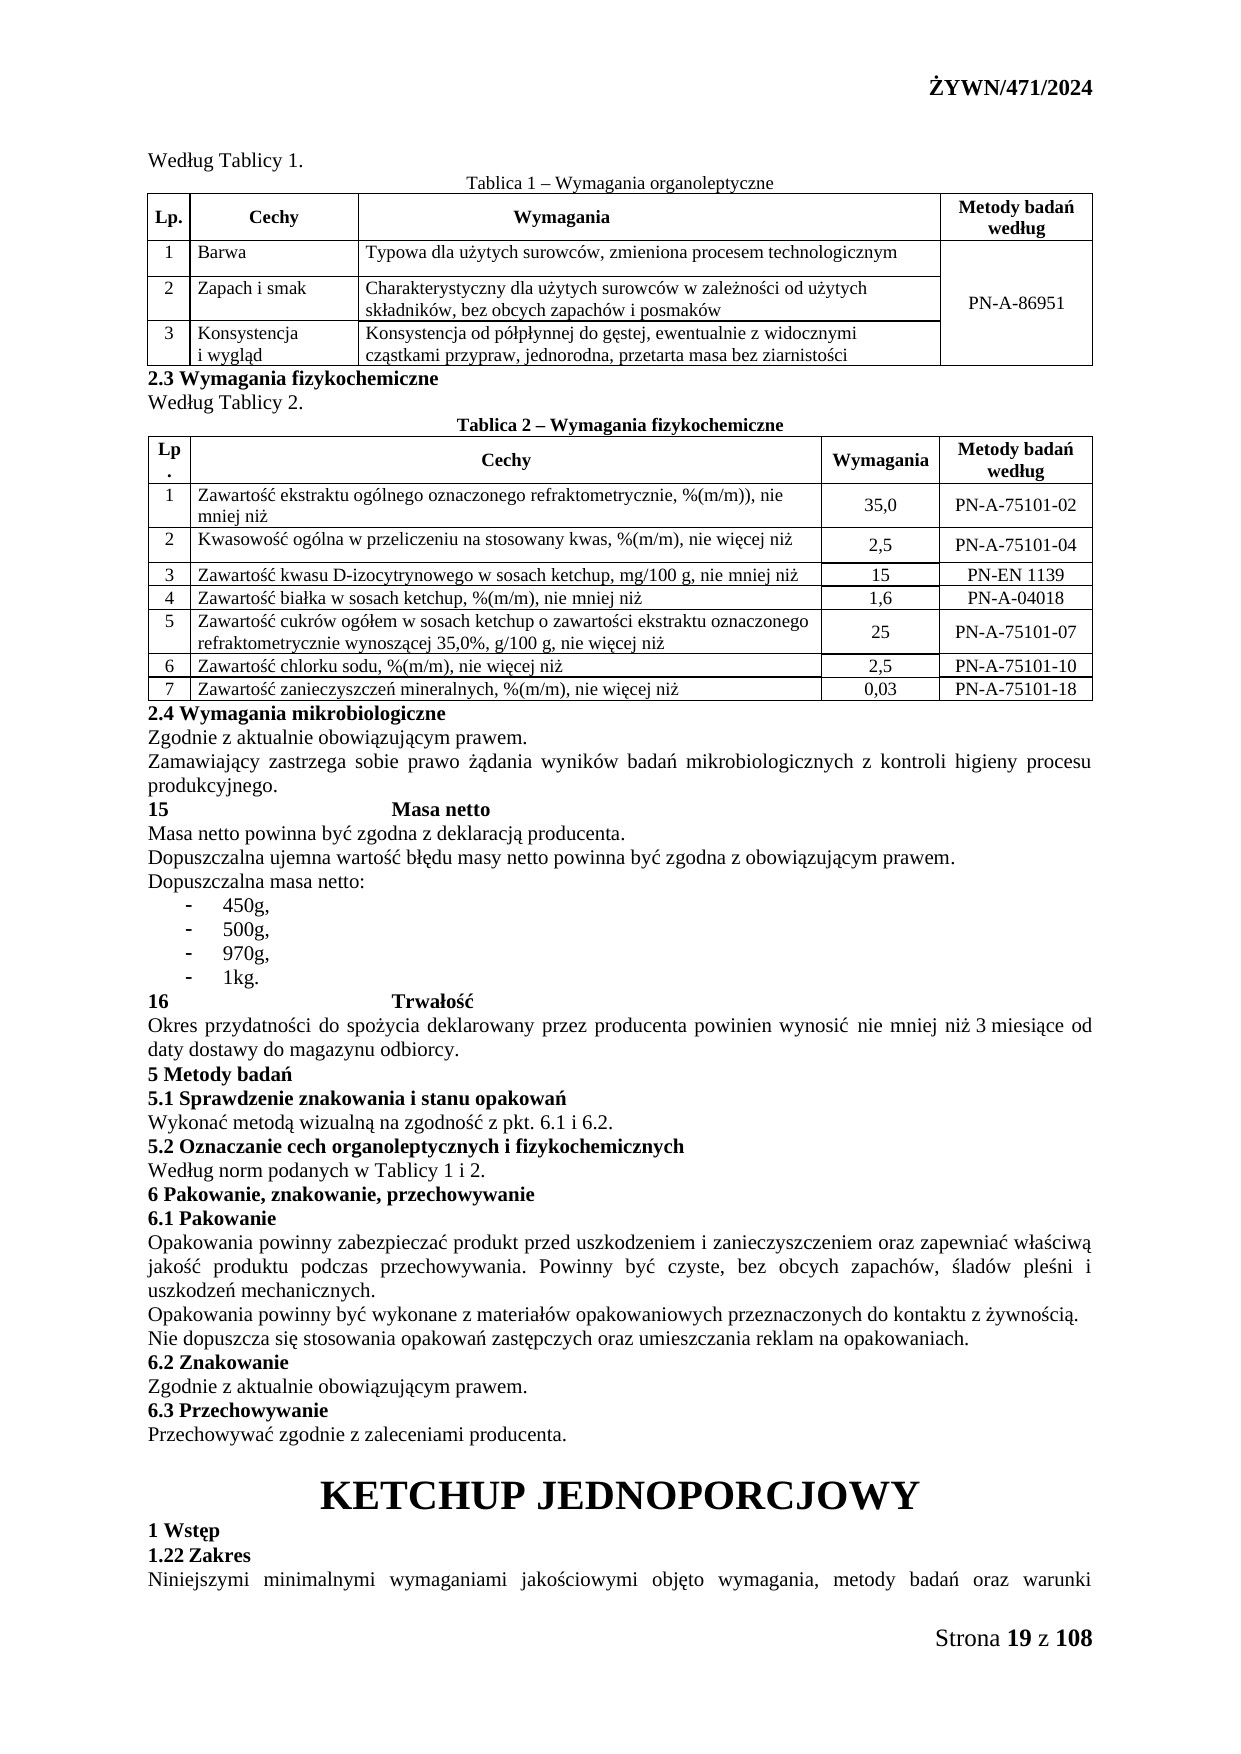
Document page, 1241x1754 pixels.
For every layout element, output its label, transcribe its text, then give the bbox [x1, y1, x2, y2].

list 500g, [185, 917, 1093, 941]
subtitle Tablica 1 – Wymagania organoleptyczne [148, 172, 1093, 193]
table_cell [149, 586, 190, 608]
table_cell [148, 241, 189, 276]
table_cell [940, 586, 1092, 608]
text Wykonać metodą wizualną na zgodność z pkt. 6.1 i 6.2. [148, 1109, 1093, 1134]
text Według Tablicy 1. [148, 148, 1093, 172]
text Zgodnie z aktualnie obowiązującym prawem. [148, 1374, 1093, 1398]
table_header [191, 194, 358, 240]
text Tablica 2 – Wymagania fizykochemiczne [148, 414, 1093, 436]
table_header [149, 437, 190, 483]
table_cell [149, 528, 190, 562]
list Masa netto [148, 797, 1093, 821]
text Masa netto powinna być zgodna z deklaracją producenta. [148, 821, 1093, 845]
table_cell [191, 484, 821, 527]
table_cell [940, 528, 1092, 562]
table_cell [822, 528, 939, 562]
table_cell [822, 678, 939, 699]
text Dopuszczalna masa netto: [148, 869, 1093, 893]
text 1 Wstęp [148, 1518, 1093, 1542]
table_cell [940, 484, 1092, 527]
text 6.3 Przechowywanie [148, 1398, 1093, 1422]
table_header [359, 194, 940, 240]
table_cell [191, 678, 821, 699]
list Trwałość [148, 989, 1093, 1013]
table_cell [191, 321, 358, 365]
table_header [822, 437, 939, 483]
text Dopuszczalna ujemna wartość błędu masy netto powinna być zgodna z obowiązującym prawem. [148, 845, 1093, 869]
list 1kg. [185, 965, 1093, 989]
text Okres przydatności do spożycia deklarowany przez producenta powinien wynosić nie mniej niż 3 miesiące od daty dostawy do magazynu odbiorcy. [148, 1013, 1093, 1061]
text Nie dopuszcza się stosowania opakowań zastępczych oraz umieszczania reklam na opakowaniach. [148, 1326, 1093, 1350]
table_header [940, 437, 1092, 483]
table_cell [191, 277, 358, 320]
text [148, 1567, 1093, 1591]
text Zamawiający zastrzega sobie prawo żądania wyników badań mikrobiologicznych z kontroli higieny procesu produkcyjnego. [148, 749, 1093, 797]
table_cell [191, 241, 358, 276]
text Zgodnie z aktualnie obowiązującym prawem. [148, 724, 1093, 749]
text 5.2 Oznaczanie cech organoleptycznych i fizykochemicznych [148, 1134, 1093, 1158]
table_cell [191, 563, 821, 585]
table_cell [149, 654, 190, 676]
text 5 Metody badań [148, 1061, 1093, 1086]
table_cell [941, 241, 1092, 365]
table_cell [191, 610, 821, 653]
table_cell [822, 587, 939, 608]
text 6.2 Znakowanie [148, 1350, 1093, 1374]
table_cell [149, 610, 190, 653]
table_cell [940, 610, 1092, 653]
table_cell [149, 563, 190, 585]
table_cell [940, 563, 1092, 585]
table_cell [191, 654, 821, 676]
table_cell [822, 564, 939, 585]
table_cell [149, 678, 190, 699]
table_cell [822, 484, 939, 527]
text KETCHUP JEDNOPORCJOWY [148, 1471, 1093, 1518]
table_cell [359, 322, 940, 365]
text 5.1 Sprawdzenie znakowania i stanu opakowań [148, 1086, 1093, 1109]
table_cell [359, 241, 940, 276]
text Według Tablicy 2. [148, 390, 1093, 414]
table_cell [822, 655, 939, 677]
text Przechowywać zgodnie z zaleceniami producenta. [148, 1422, 1093, 1446]
text Opakowania powinny być wykonane z materiałów opakowaniowych przeznaczonych do kontaktu z żywnością. [148, 1302, 1093, 1326]
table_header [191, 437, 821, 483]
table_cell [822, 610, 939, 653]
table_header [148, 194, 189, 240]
text 2.3 Wymagania fizykochemiczne [148, 366, 1093, 390]
text 6 Pakowanie, znakowanie, przechowywanie [148, 1182, 1093, 1206]
list Zakres [148, 1542, 1093, 1567]
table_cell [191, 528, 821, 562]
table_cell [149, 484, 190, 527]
text Według norm podanych w Tablicy 1 i 2. [148, 1158, 1093, 1182]
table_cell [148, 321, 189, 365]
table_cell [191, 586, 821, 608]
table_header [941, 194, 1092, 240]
list 450g, [185, 893, 1093, 917]
text 2.4 Wymagania mikrobiologiczne [148, 701, 1093, 724]
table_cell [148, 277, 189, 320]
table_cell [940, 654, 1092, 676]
text Opakowania powinny zabezpieczać produkt przed uszkodzeniem i zanieczyszczeniem oraz zapewniać właściwą jakość produktu podczas przechowywania. Powinny być czyste, bez obcych zapachów, śladów pleśni i uszkodzeń mechanicznych. [148, 1230, 1093, 1302]
text 6.1 Pakowanie [148, 1206, 1093, 1230]
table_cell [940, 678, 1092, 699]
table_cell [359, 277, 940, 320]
list 970g, [185, 941, 1093, 965]
